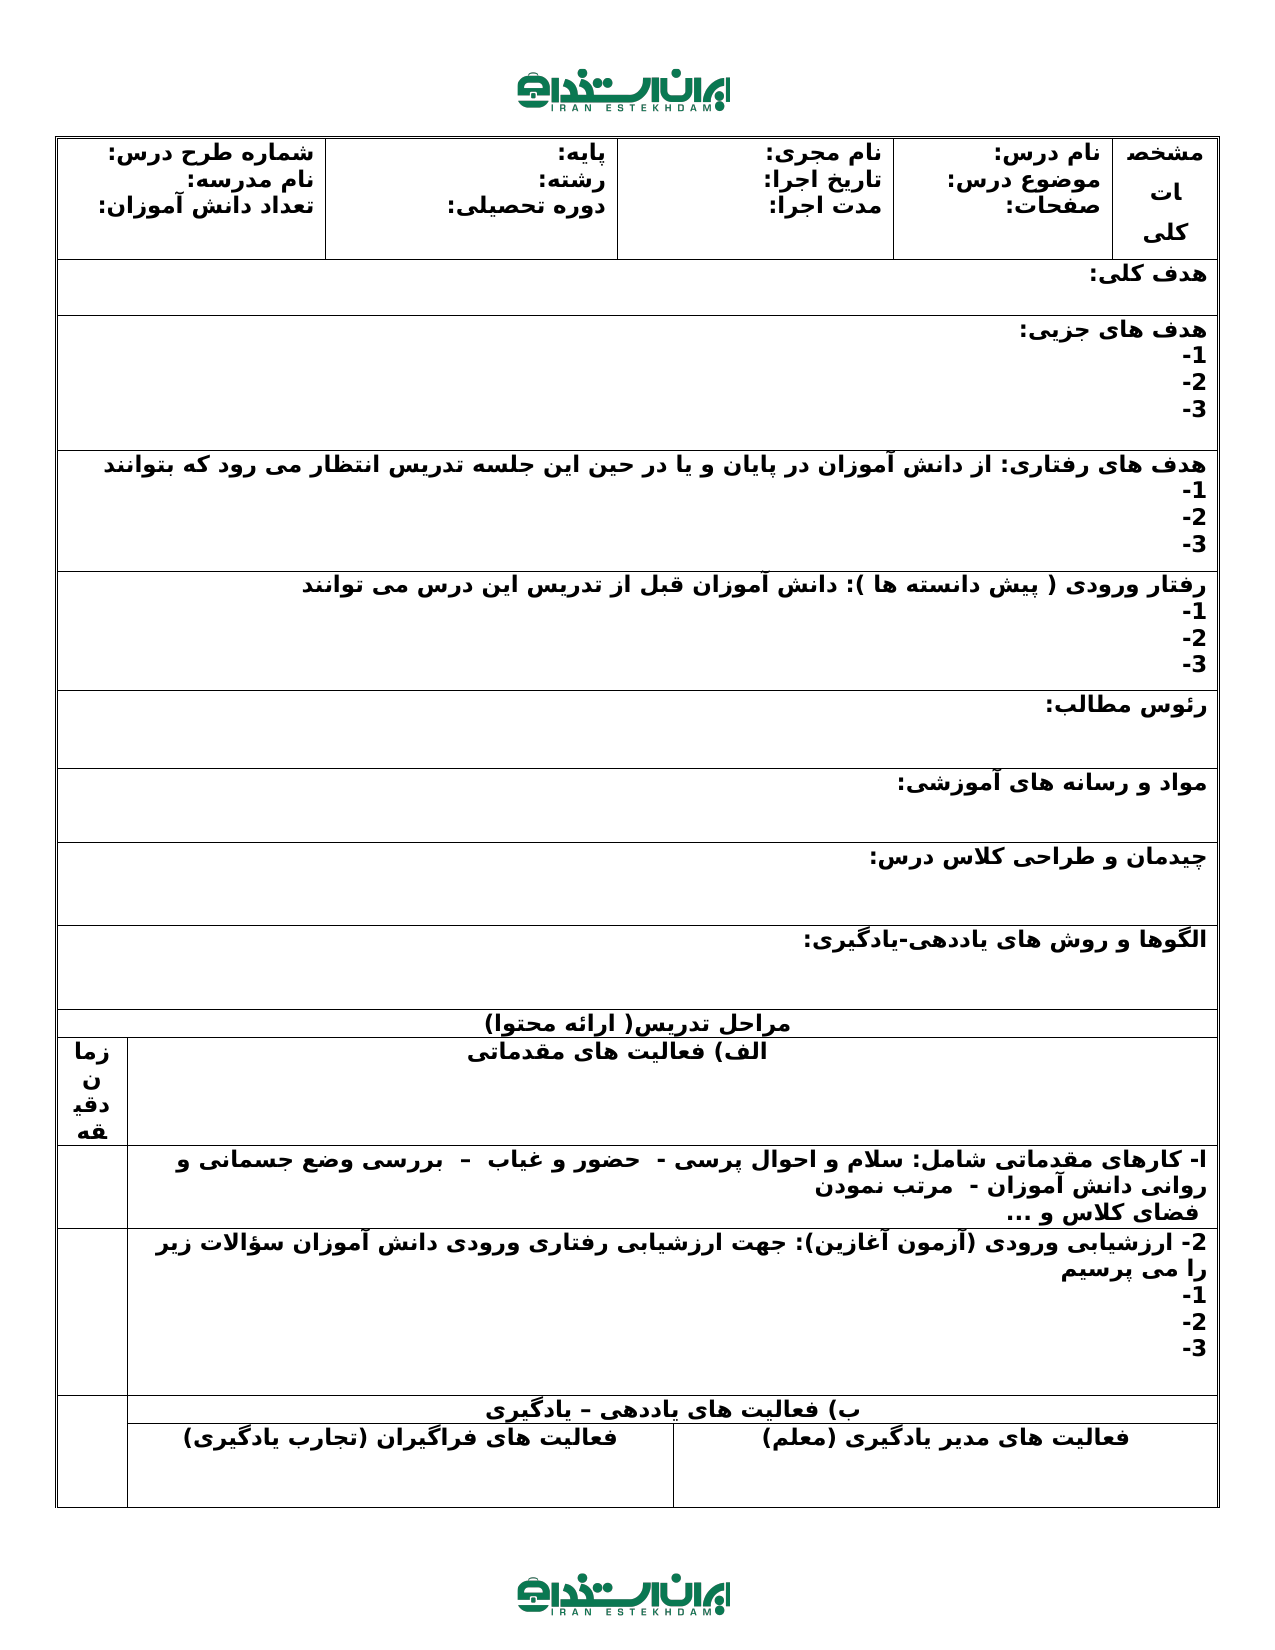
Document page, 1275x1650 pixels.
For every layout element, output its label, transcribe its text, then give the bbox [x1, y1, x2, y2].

table_header پایه: رشته: دوره تحصیلی: [326, 139, 617, 259]
picture [517, 1573, 730, 1617]
table_cell ب) فعالیت های یاددهی – یادگیری [128, 1396, 1217, 1423]
picture [517, 68, 730, 113]
table_cell الگوها و روش های یاددهی-یادگیری: [58, 926, 1217, 1009]
table_cell [58, 1146, 127, 1228]
table_cell رفتار ورودی ( پیش دانسته ها ): دانش آموزان قبل از تدریس این درس می توانند 1- 2- 3- [58, 572, 1217, 690]
table_cell چیدمان و طراحی کلاس درس: [58, 843, 1217, 925]
table_header نام درس: موضوع درس: صفحات: [894, 139, 1112, 259]
table_cell مراحل تدریس( ارائه محتوا) [58, 1010, 1217, 1037]
table_cell فعالیت های فراگیران (تجارب یادگیری) [128, 1424, 673, 1507]
table_cell [58, 1396, 127, 1507]
table_header شماره طرح درس: نام مدرسه: تعداد دانش آموزان: [58, 139, 325, 259]
table_cell هدف کلی: [58, 260, 1217, 315]
table_cell 2- ارزشیابی ورودی (آزمون آغازین): جهت ارزشیابی رفتاری ورودی دانش آموزان سؤالات زیر را می پرسیم 1- 2- 3- [128, 1229, 1217, 1395]
table_header نام مجری: تاریخ اجرا: مدت اجرا: [618, 139, 893, 259]
table_cell الف) فعالیت های مقدماتی [128, 1038, 1217, 1145]
table_cell مواد و رسانه های آموزشی: [58, 769, 1217, 842]
table_cell رئوس مطالب: [58, 691, 1217, 768]
table_cell فعالیت های مدیر یادگیری (معلم) [674, 1424, 1217, 1507]
table_cell هدف های رفتاری: از دانش آموزان در پایان و یا در حین این جلسه تدریس انتظار می رود که بتوانند 1- 2- 3- [58, 451, 1217, 571]
table_cell [58, 1229, 127, 1395]
table_header مشخصات کلی [1113, 139, 1217, 259]
table_cell ا- کارهای مقدماتی شامل: سلام و احوال پرسی - حضور و غیاب – بررسی وضع جسمانی و روانی دانش آموزان - مرتب نمودن فضای کلاس و ... [128, 1146, 1217, 1228]
table_cell زمان دقیقه [58, 1038, 127, 1145]
table_cell هدف های جزیی: 1- 2- 3- [58, 316, 1217, 450]
